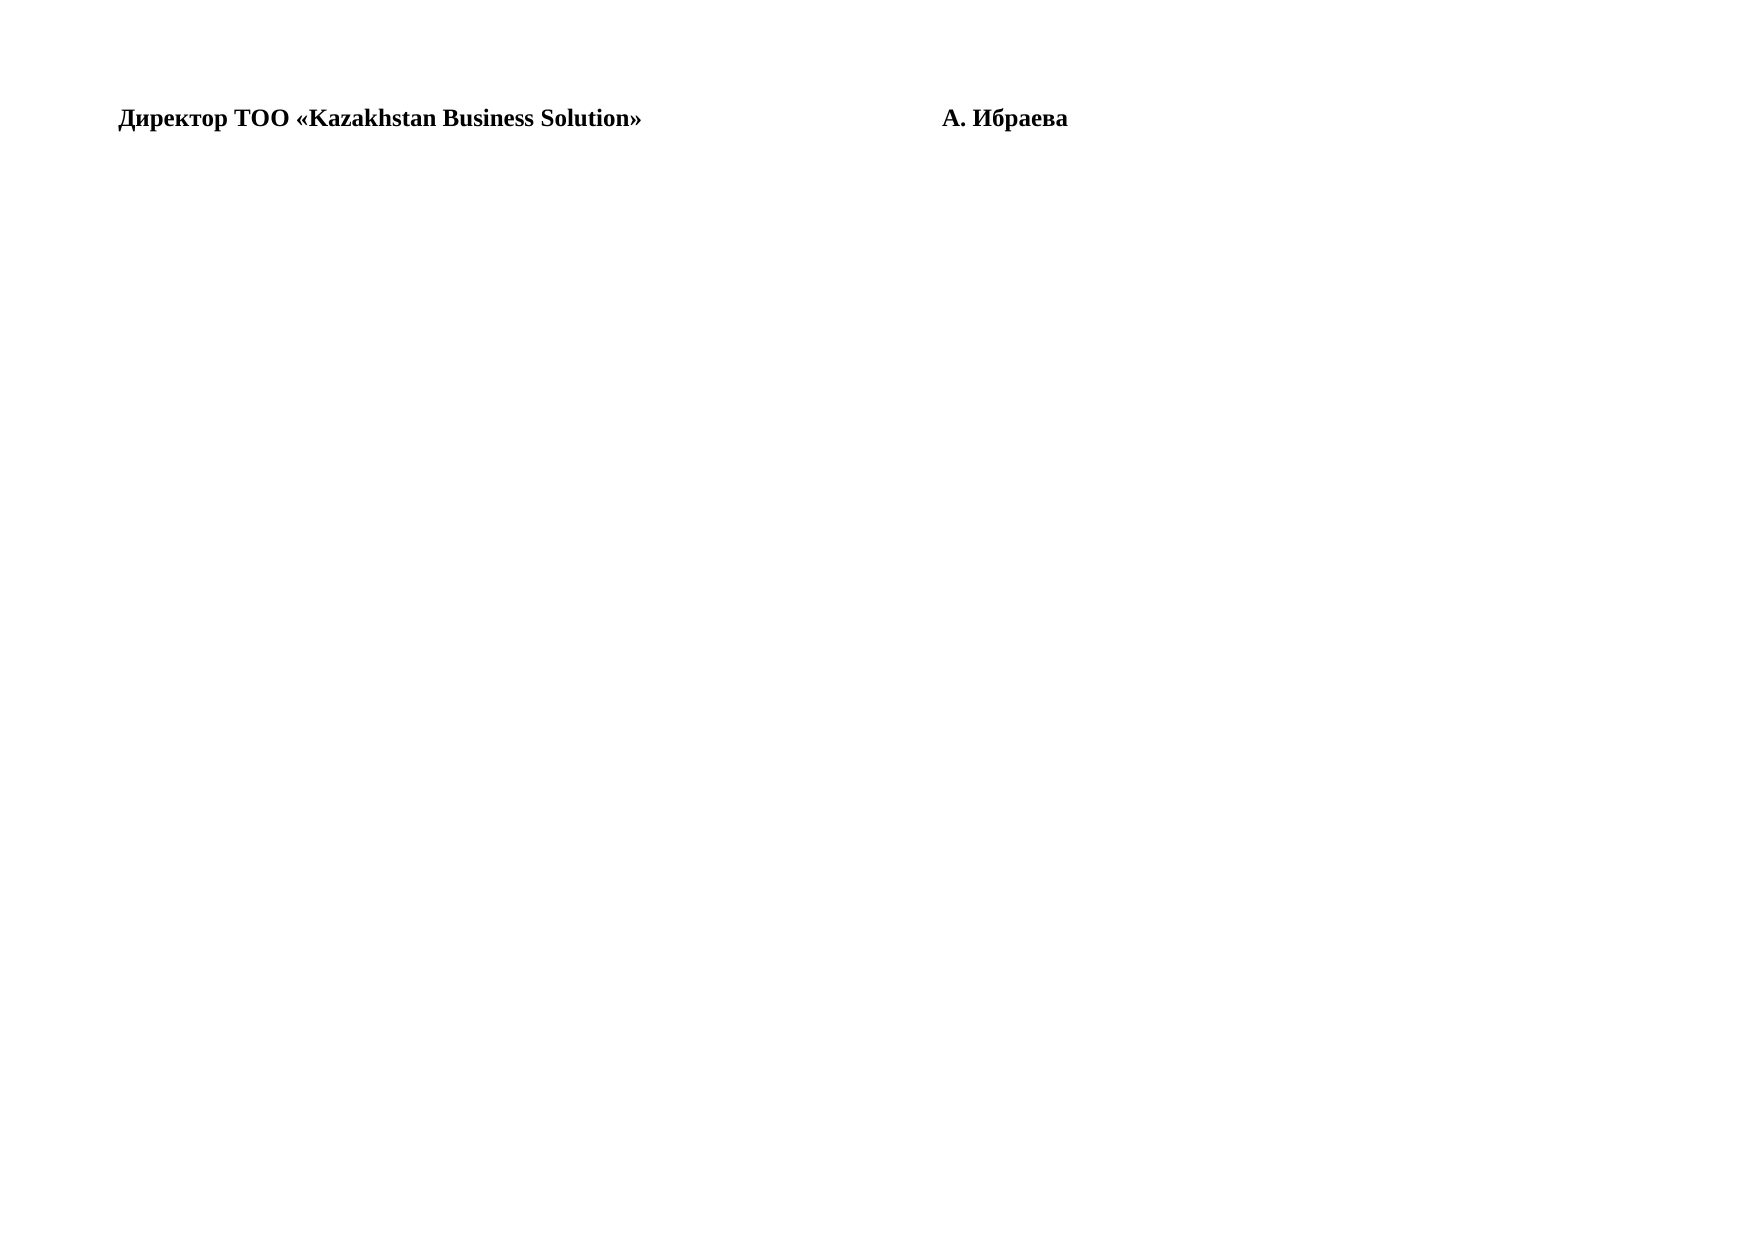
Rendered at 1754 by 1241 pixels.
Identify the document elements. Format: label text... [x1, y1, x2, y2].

text Директор ТОО «Kazakhstan Business Solution» А. Ибраева [118, 103, 1636, 131]
